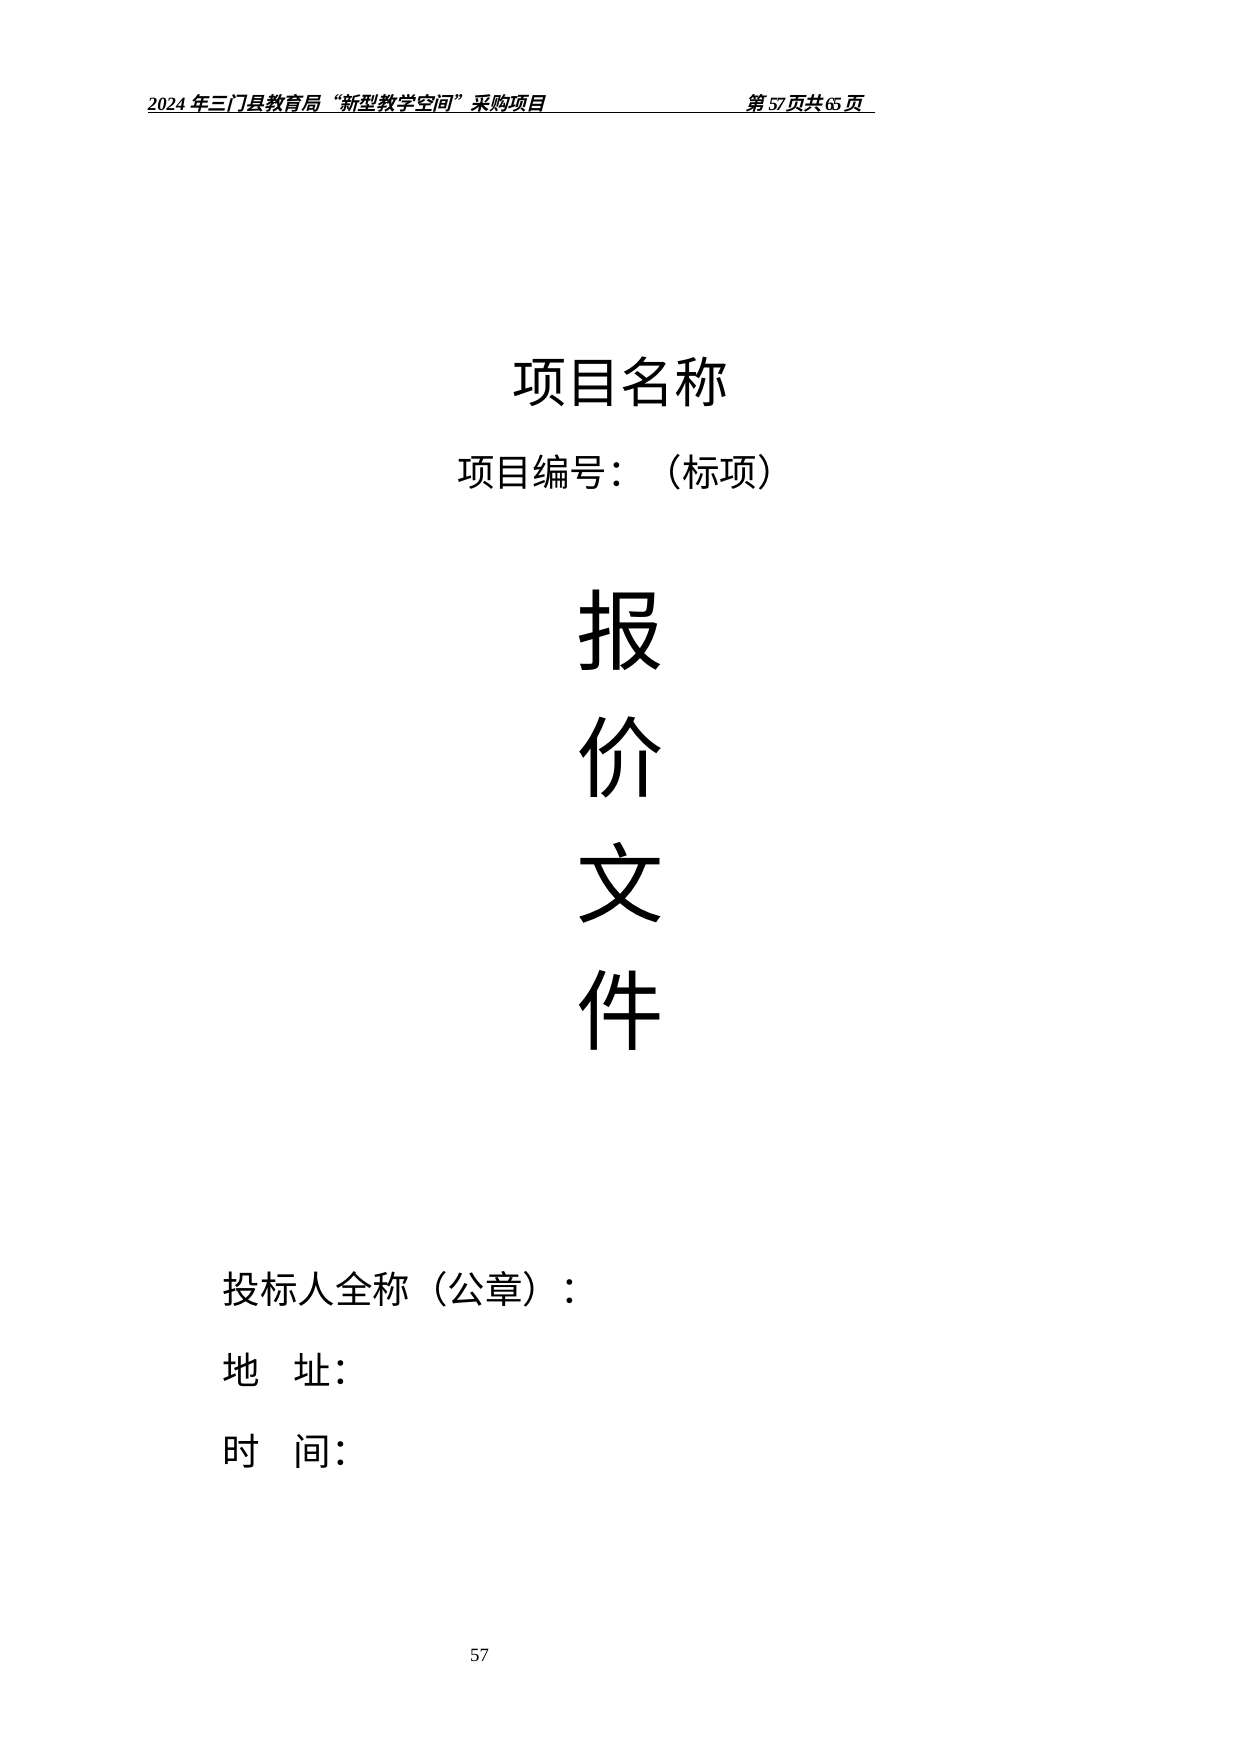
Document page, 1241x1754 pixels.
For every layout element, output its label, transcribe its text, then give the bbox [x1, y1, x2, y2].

text 投标人全称（公章）： [148, 1259, 1037, 1314]
text 时 间： [148, 1422, 1104, 1476]
text 项目编号：（标项） [148, 443, 1104, 497]
text 报 [148, 562, 1092, 689]
text 价 [148, 689, 1092, 815]
text 地 址： [148, 1341, 1104, 1395]
text 文 [148, 815, 1092, 942]
text 项目名称 [148, 339, 1092, 418]
text 件 [148, 942, 1092, 1069]
